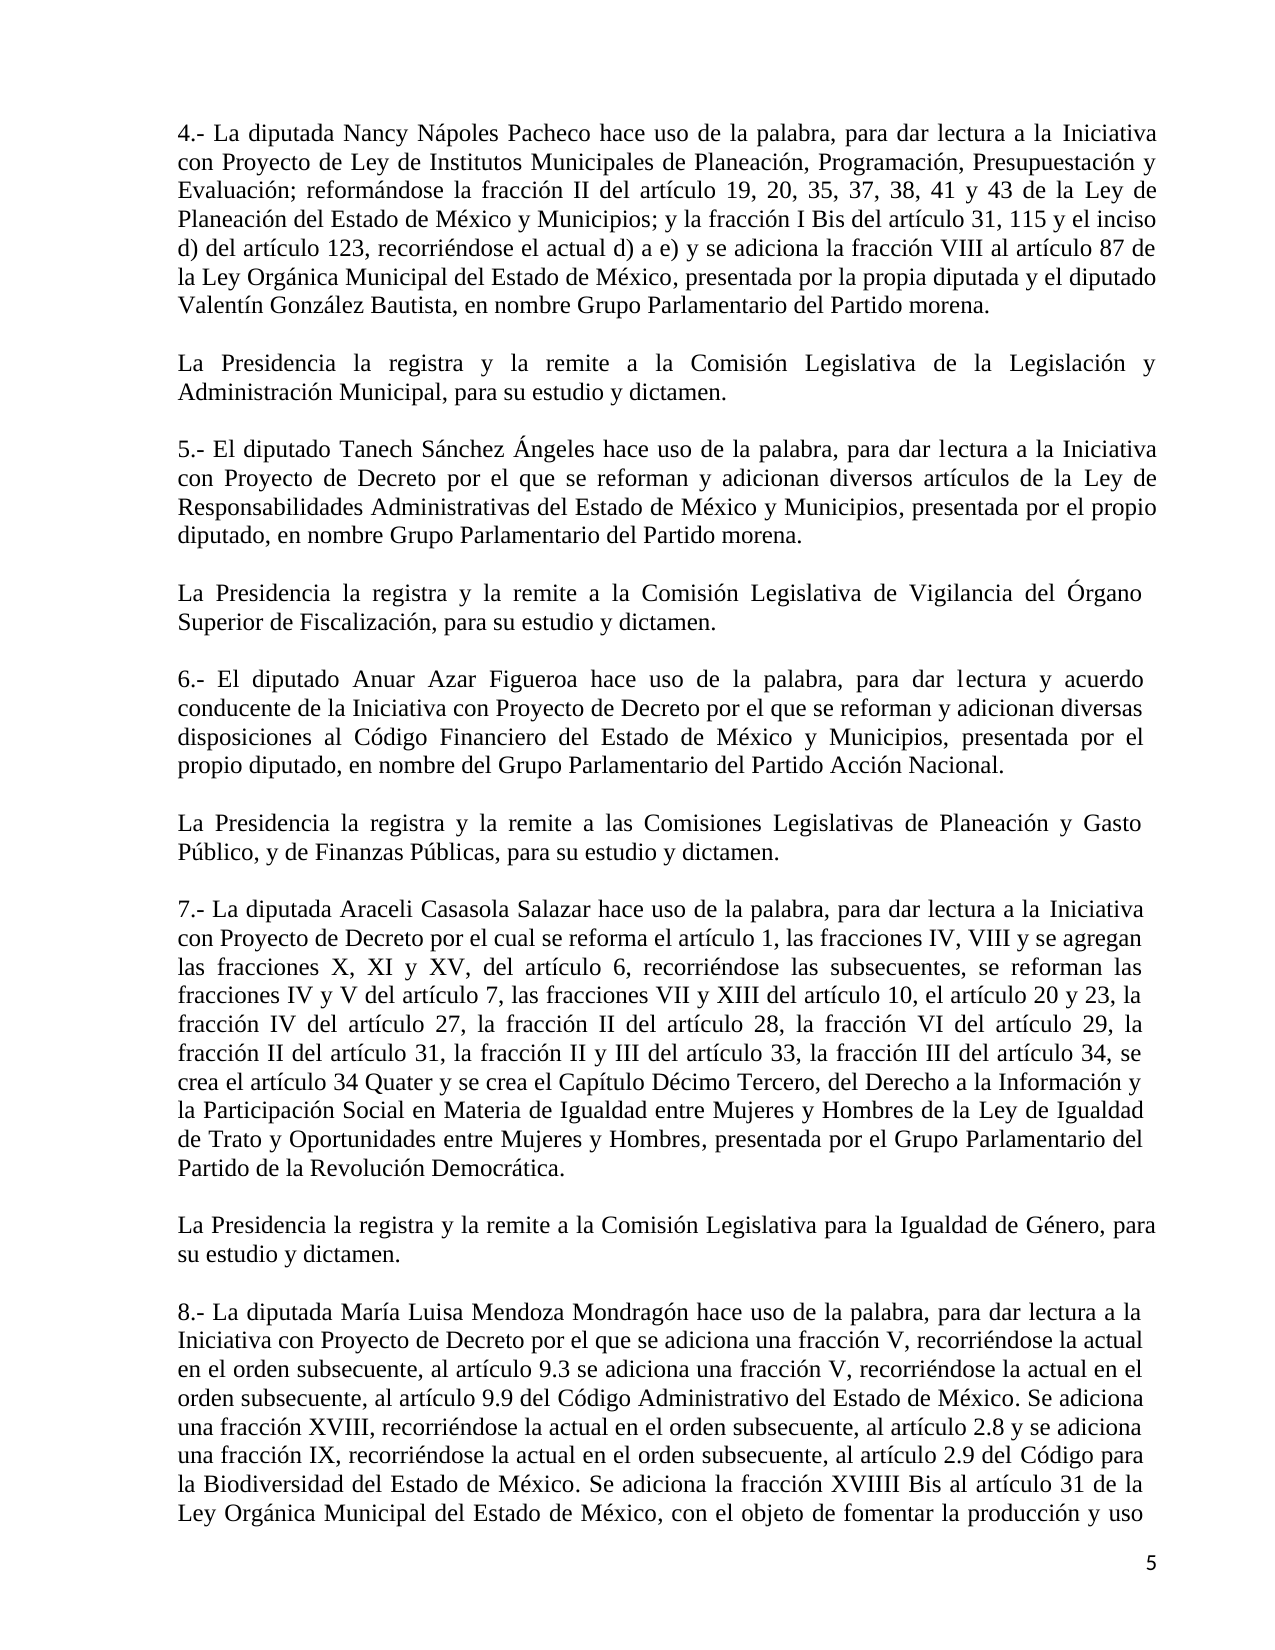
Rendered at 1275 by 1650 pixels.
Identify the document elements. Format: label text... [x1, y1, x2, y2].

text La Presidencia la registra y la remite a la Comisión Legislativa para la Igualdad de Género, para su estudio y dictamen. [177, 1211, 1157, 1268]
text 5.- El diputado Tanech Sánchez Ángeles hace uso de la palabra, para dar lectura a la Iniciativa con Proyecto de Decreto por el que se reforman y adicionan diversos artículos de la Ley de Responsabilidades Administrativas del Estado de México y Municipios, presentada por el propio diputado, en nombre Grupo Parlamentario del Partido morena. [177, 434, 1157, 549]
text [177, 1297, 1144, 1527]
text 7.- La diputada Araceli Casasola Salazar hace uso de la palabra, para dar lectura a la Iniciativa con Proyecto de Decreto por el cual se reforma el artículo 1, las fracciones IV, VIII y se agregan las fracciones X, XI y XV, del artículo 6, recorriéndose las subsecuentes, se reforman las fracciones IV y V del artículo 7, las fracciones VII y XIII del artículo 10, el artículo 20 y 23, la fracción IV del artículo 27, la fracción II del artículo 28, la fracción VI del artículo 29, la fracción II del artículo 31, la fracción II y III del artículo 33, la fracción III del artículo 34, se crea el artículo 34 Quater y se crea el Capítulo Décimo Tercero, del Derecho a la Información y la Participación Social en Materia de Igualdad entre Mujeres y Hombres de la Ley de Igualdad de Trato y Oportunidades entre Mujeres y Hombres, presentada por el Grupo Parlamentario del Partido de la Revolución Democrática. [177, 894, 1144, 1182]
text 4.- La diputada Nancy Nápoles Pacheco hace uso de la palabra, para dar lectura a la Iniciativa con Proyecto de Ley de Institutos Municipales de Planeación, Programación, Presupuestación y Evaluación; reformándose la fracción II del artículo 19, 20, 35, 37, 38, 41 y 43 de la Ley de Planeación del Estado de México y Municipios; y la fracción I Bis del artículo 31, 115 y el inciso d) del artículo 123, recorriéndose el actual d) a e) y se adiciona la fracción VIII al artículo 87 de la Ley Orgánica Municipal del Estado de México, presentada por la propia diputada y el diputado Valentín González Bautista, en nombre Grupo Parlamentario del Partido morena. [177, 118, 1157, 319]
text La Presidencia la registra y la remite a la Comisión Legislativa de la Legislación y Administración Municipal, para su estudio y dictamen. [177, 348, 1157, 406]
text La Presidencia la registra y la remite a las Comisiones Legislativas de Planeación y Gasto Público, y de Finanzas Públicas, para su estudio y dictamen. [177, 808, 1144, 866]
text 6.- El diputado Anuar Azar Figueroa hace uso de la palabra, para dar lectura y acuerdo conducente de la Iniciativa con Proyecto de Decreto por el que se reforman y adicionan diversas disposiciones al Código Financiero del Estado de México y Municipios, presentada por el propio diputado, en nombre del Grupo Parlamentario del Partido Acción Nacional. [177, 664, 1144, 779]
text La Presidencia la registra y la remite a la Comisión Legislativa de Vigilancia del Órgano Superior de Fiscalización, para su estudio y dictamen. [177, 578, 1144, 636]
